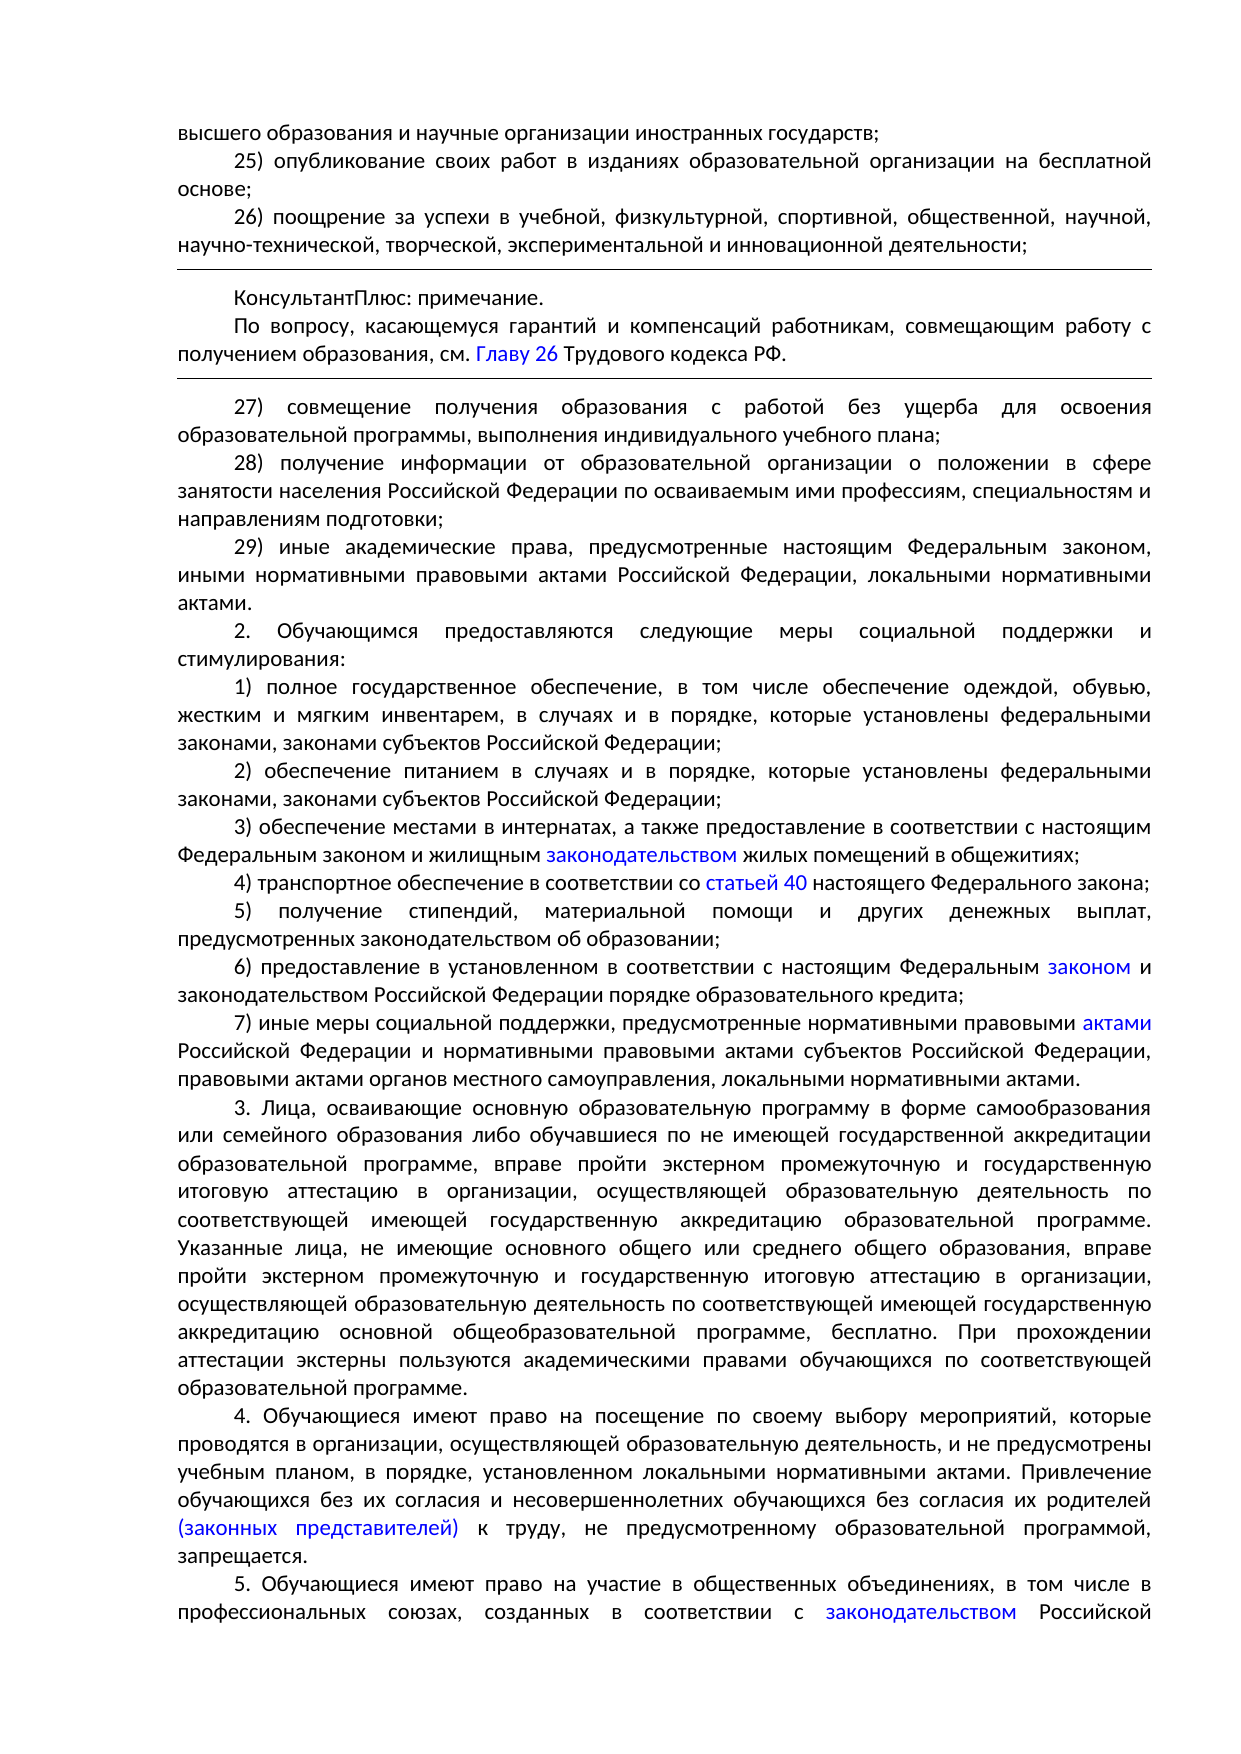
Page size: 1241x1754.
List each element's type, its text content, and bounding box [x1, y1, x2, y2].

text 28) получение информации от образовательной организации о положении в сфере занятости населения Российской Федерации по осваиваемым ими профессиям, специальностям и направлениям подготовки; [177, 448, 1152, 532]
text 2. Обучающимся предоставляются следующие меры социальной поддержки и стимулирования: [177, 616, 1152, 672]
text 3) обеспечение местами в интернатах, а также предоставление в соответствии с настоящим Федеральным законом и жилищным законодательством жилых помещений в общежитиях; [177, 812, 1152, 868]
text 26) поощрение за успехи в учебной, физкультурной, спортивной, общественной, научной, научно-технической, творческой, экспериментальной и инновационной деятельности; [177, 202, 1152, 258]
text 27) совмещение получения образования с работой без ущерба для освоения образовательной программы, выполнения индивидуального учебного плана; [177, 392, 1152, 448]
text 5) получение стипендий, материальной помощи и других денежных выплат, предусмотренных законодательством об образовании; [177, 896, 1152, 952]
text 2) обеспечение питанием в случаях и в порядке, которые установлены федеральными законами, законами субъектов Российской Федерации; [177, 756, 1152, 812]
text По вопросу, касающемуся гарантий и компенсаций работникам, совмещающим работу с получением образования, см. Главу 26 Трудового кодекса РФ. [177, 311, 1152, 367]
text 3. Лица, осваивающие основную образовательную программу в форме самообразования или семейного образования либо обучавшиеся по не имеющей государственной аккредитации образовательной программе, вправе пройти экстерном промежуточную и государственную итоговую аттестацию в организации, осуществляющей образовательную деятельность по соответствующей имеющей государственную аккредитацию образовательной программе. Указанные лица, не имеющие основного общего или среднего общего образования, вправе пройти экстерном промежуточную и государственную итоговую аттестацию в организации, осуществляющей образовательную деятельность по соответствующей имеющей государственную аккредитацию основной общеобразовательной программе, бесплатно. При прохождении аттестации экстерны пользуются академическими правами обучающихся по соответствующей образовательной программе. [177, 1093, 1152, 1401]
text КонсультантПлюс: примечание. [177, 283, 1152, 311]
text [177, 1569, 1152, 1625]
text 4. Обучающиеся имеют право на посещение по своему выбору мероприятий, которые проводятся в организации, осуществляющей образовательную деятельность, и не предусмотрены учебным планом, в порядке, установленном локальными нормативными актами. Привлечение обучающихся без их согласия и несовершеннолетних обучающихся без согласия их родителей (законных представителей) к труду, не предусмотренному образовательной программой, запрещается. [177, 1401, 1152, 1569]
text 7) иные меры социальной поддержки, предусмотренные нормативными правовыми актами Российской Федерации и нормативными правовыми актами субъектов Российской Федерации, правовыми актами органов местного самоуправления, локальными нормативными актами. [177, 1008, 1152, 1093]
text 25) опубликование своих работ в изданиях образовательной организации на бесплатной основе; [177, 146, 1152, 202]
text 29) иные академические права, предусмотренные настоящим Федеральным законом, иными нормативными правовыми актами Российской Федерации, локальными нормативными актами. [177, 532, 1152, 616]
text 6) предоставление в установленном в соответствии с настоящим Федеральным законом и законодательством Российской Федерации порядке образовательного кредита; [177, 952, 1152, 1008]
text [177, 118, 1152, 146]
text 1) полное государственное обеспечение, в том числе обеспечение одеждой, обувью, жестким и мягким инвентарем, в случаях и в порядке, которые установлены федеральными законами, законами субъектов Российской Федерации; [177, 672, 1152, 756]
text 4) транспортное обеспечение в соответствии со статьей 40 настоящего Федерального закона; [177, 868, 1152, 896]
